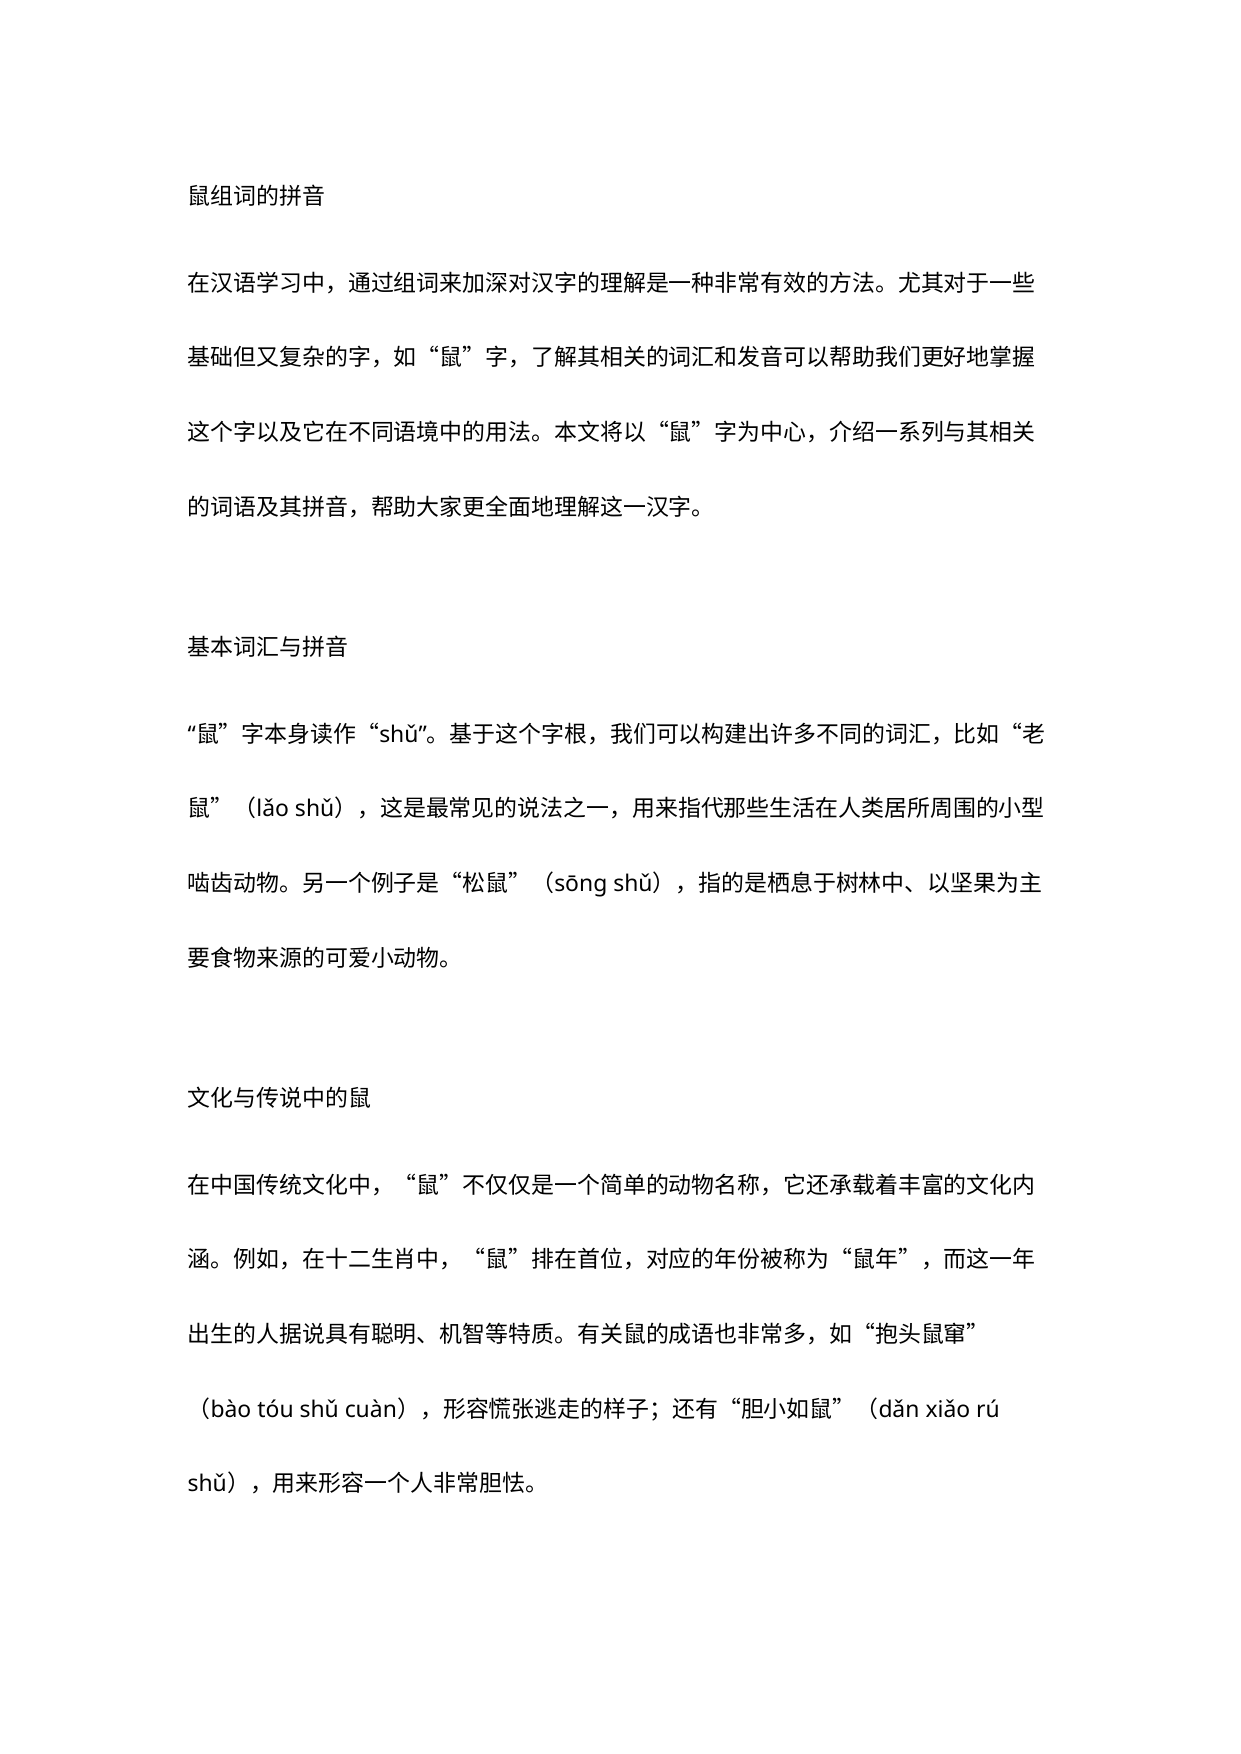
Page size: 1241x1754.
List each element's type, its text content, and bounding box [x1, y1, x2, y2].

text 文化与传说中的鼠 [187, 1064, 1053, 1129]
text 基本词汇与拼音 [187, 613, 1053, 678]
text 在汉语学习中，通过组词来加深对汉字的理解是一种非常有效的方法。尤其对于一些基础但又复杂的字，如“鼠”字，了解其相关的词汇和发音可以帮助我们更好地掌握这个字以及它在不同语境中的用法。本文将以“鼠”字为中心，介绍一系列与其相关的词语及其拼音，帮助大家更全面地理解这一汉字。 [187, 248, 1053, 538]
text 在中国传统文化中，“鼠”不仅仅是一个简单的动物名称，它还承载着丰富的文化内涵。例如，在十二生肖中，“鼠”排在首位，对应的年份被称为“鼠年”，而这一年出生的人据说具有聪明、机智等特质。有关鼠的成语也非常多，如“抱头鼠窜”（bào tóu shǔ cuàn），形容慌张逃走的样子；还有“胆小如鼠”（dǎn xiǎo rú shǔ），用来形容一个人非常胆怯。 [187, 1151, 1053, 1514]
text “鼠”字本身读作“shǔ”。基于这个字根，我们可以构建出许多不同的词汇，比如“老鼠”（lǎo shǔ），这是最常见的说法之一，用来指代那些生活在人类居所周围的小型啮齿动物。另一个例子是“松鼠”（sōng shǔ），指的是栖息于树林中、以坚果为主要食物来源的可爱小动物。 [187, 699, 1053, 989]
text 鼠组词的拼音 [187, 162, 1053, 227]
